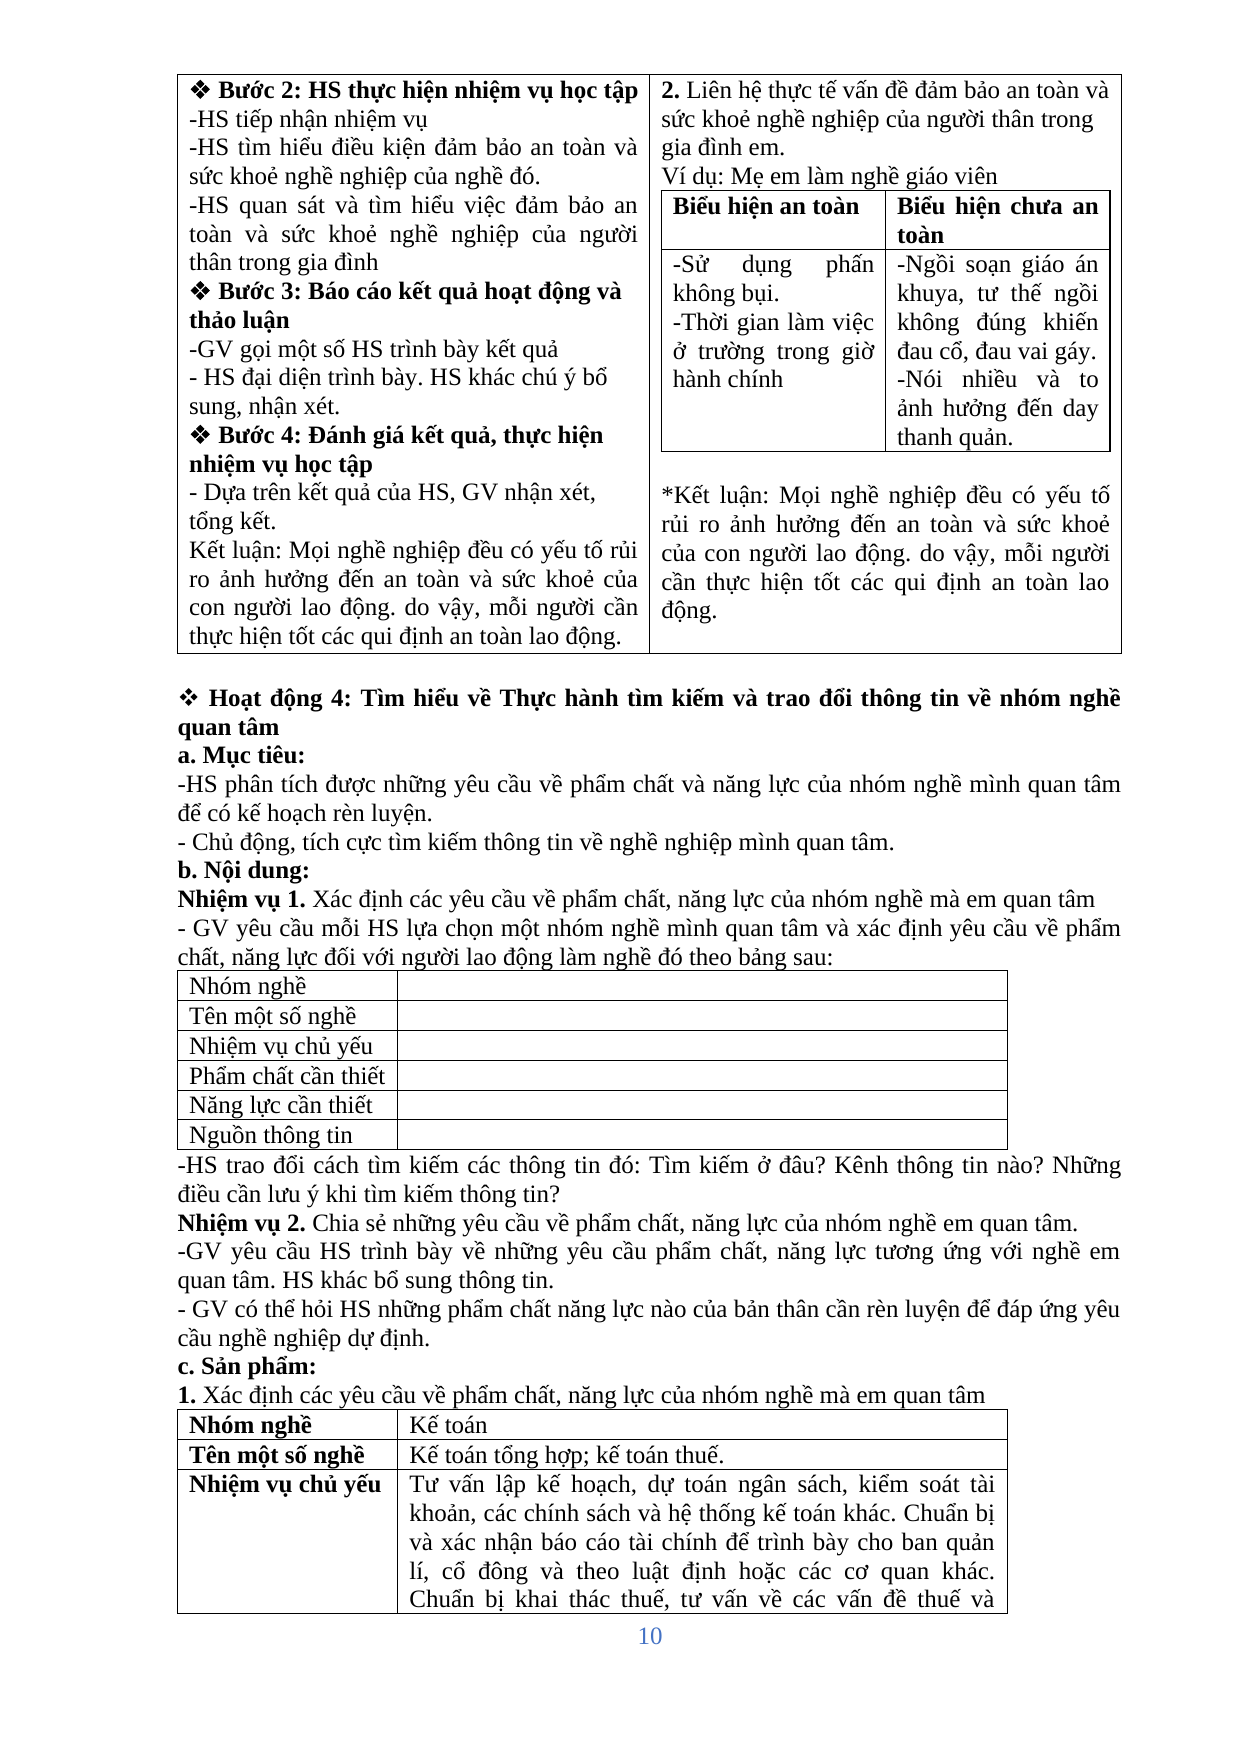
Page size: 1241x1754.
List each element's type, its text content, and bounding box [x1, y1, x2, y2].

table_header [398, 971, 1007, 1000]
table_header Nhóm nghề [178, 1410, 397, 1439]
table_cell Nhiệm vụ chủ yếu [178, 1470, 397, 1613]
text -GV yêu cầu HS trình bày về những yêu cầu phẩm chất, năng lực tương ứng với nghề em quan tâm. HS khác bổ sung thông tin. [177, 1236, 1122, 1294]
table_cell Nguồn thông tin [178, 1120, 397, 1149]
table_header Kế toán [398, 1410, 1007, 1439]
table_cell Kế toán tổng hợp; kế toán thuế. [398, 1440, 1007, 1468]
table_header Nhóm nghề [178, 971, 397, 1000]
table_cell [398, 1031, 1007, 1060]
text c. Sản phẩm: [177, 1351, 1122, 1380]
table_cell Nhiệm vụ chủ yếu [178, 1031, 397, 1060]
table_cell [398, 1061, 1007, 1089]
text 1. Xác định các yêu cầu về phẩm chất, năng lực của nhóm nghề mà em quan tâm [177, 1380, 1122, 1409]
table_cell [650, 75, 1121, 653]
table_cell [178, 75, 649, 653]
text - GV yêu cầu mỗi HS lựa chọn một nhóm nghề mình quan tâm và xác định yêu cầu về phẩm chất, năng lực đối với người lao động làm nghề đó theo bảng sau: [177, 913, 1122, 970]
table_cell [398, 1001, 1007, 1030]
text a. Mục tiêu: [177, 740, 1122, 769]
text b. Nội dung: [177, 855, 1122, 884]
table_cell [398, 1091, 1007, 1119]
text Hoạt động 4: Tìm hiểu về Thực hành tìm kiếm và trao đổi thông tin về nhóm nghề quan tâm [177, 683, 1122, 740]
text -HS trao đổi cách tìm kiếm các thông tin đó: Tìm kiếm ở đâu? Kênh thông tin nào? Những điều cần lưu ý khi tìm kiếm thông tin? [177, 1150, 1122, 1208]
table_cell Tên một số nghề [178, 1001, 397, 1030]
table_cell Tên một số nghề [178, 1440, 397, 1468]
text Nhiệm vụ 2. Chia sẻ những yêu cầu về phẩm chất, năng lực của nhóm nghề em quan tâm. [177, 1208, 1122, 1236]
table_cell Phẩm chất cần thiết [178, 1061, 397, 1089]
text - GV có thể hỏi HS những phẩm chất năng lực nào của bản thân cần rèn luyện để đáp ứng yêu cầu nghề nghiệp dự định. [177, 1294, 1122, 1351]
table_cell Năng lực cần thiết [178, 1091, 397, 1119]
text Nhiệm vụ 1. Xác định các yêu cầu về phẩm chất, năng lực của nhóm nghề mà em quan tâm [177, 884, 1122, 913]
text -HS phân tích được những yêu cầu về phẩm chất và năng lực của nhóm nghề mình quan tâm để có kế hoạch rèn luyện. [177, 769, 1122, 827]
text - Chủ động, tích cực tìm kiếm thông tin về nghề nghiệp mình quan tâm. [177, 827, 1122, 855]
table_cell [398, 1470, 1007, 1613]
table_cell [398, 1120, 1007, 1149]
